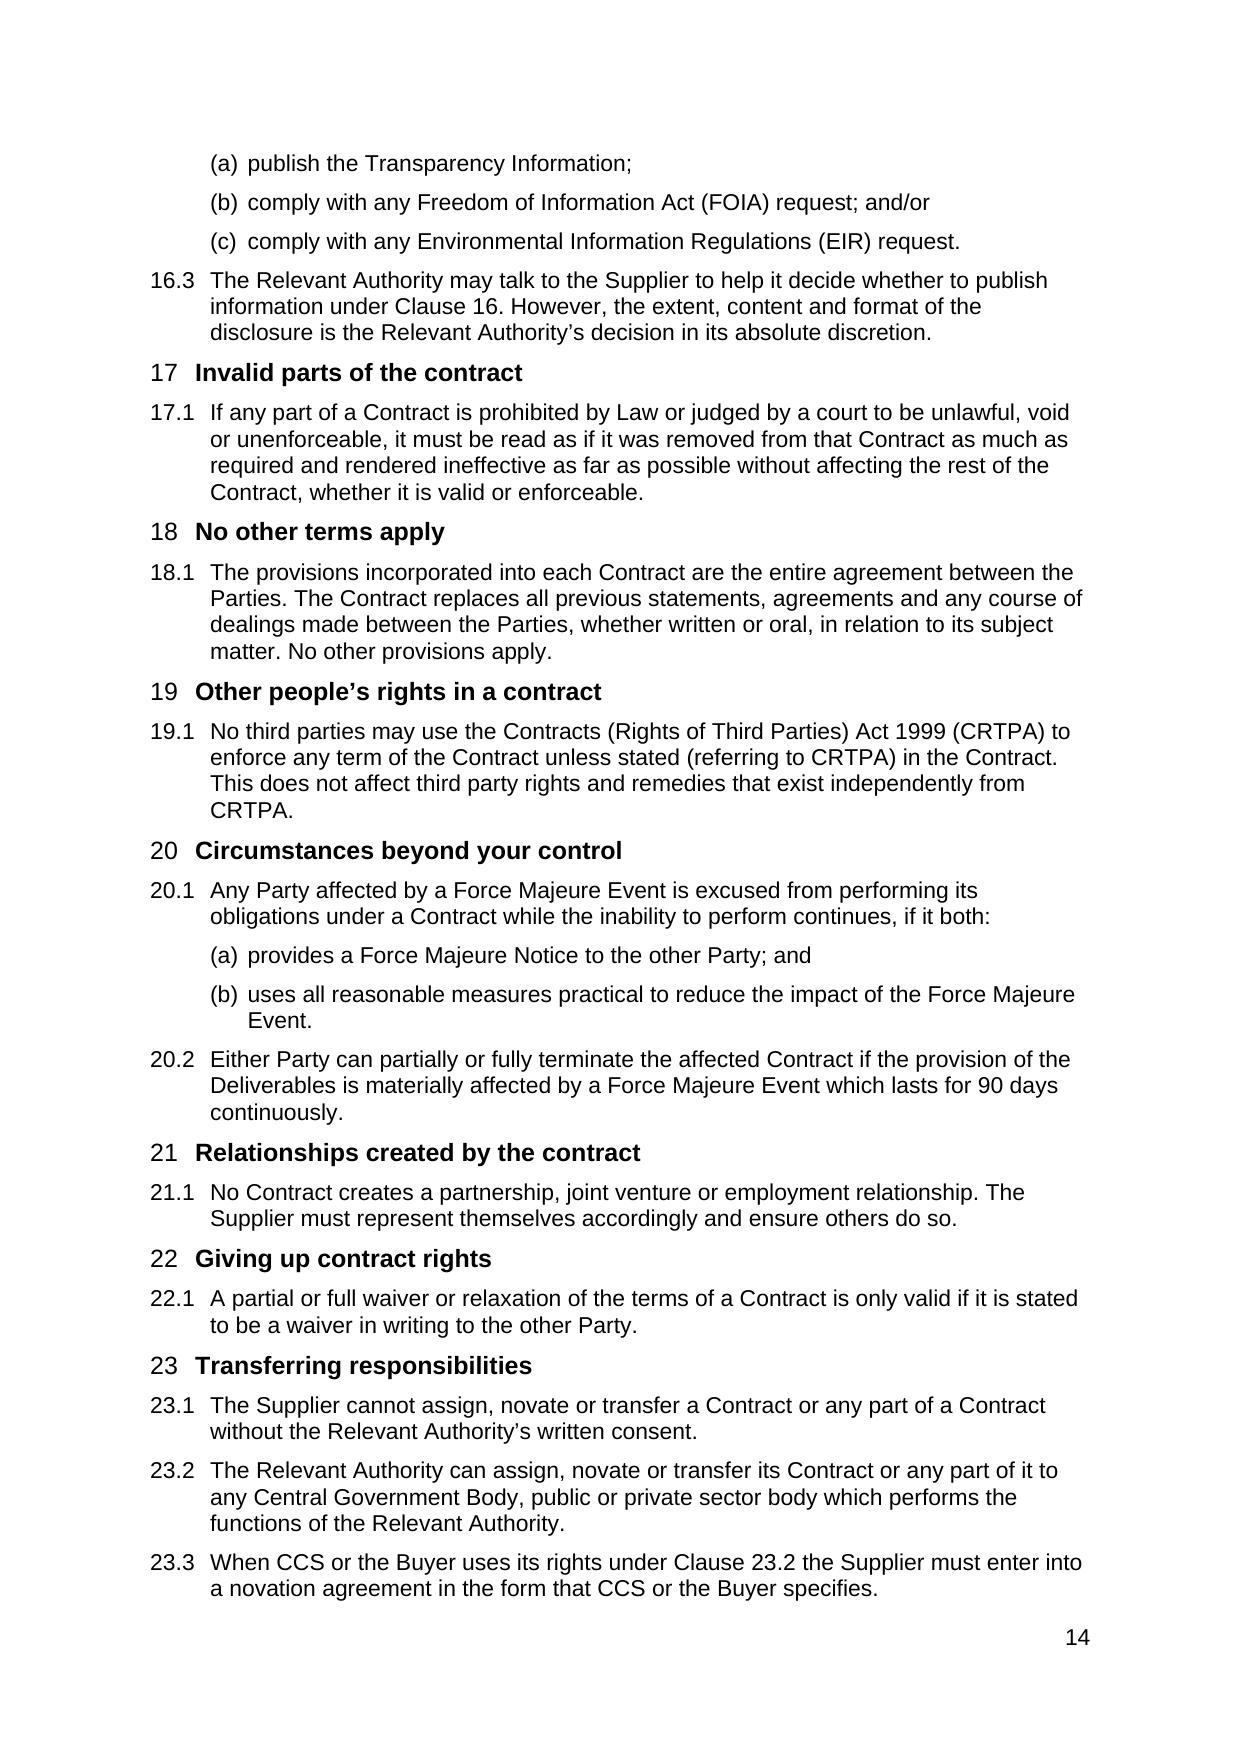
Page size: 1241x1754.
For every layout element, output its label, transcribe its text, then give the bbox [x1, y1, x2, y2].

list The Relevant Authority can assign, novate or transfer its Contract or any part of it to any Central Government Body, public or private sector body which performs the functions of the Relevant Authority. [150, 1457, 1090, 1536]
list A partial or full waiver or relaxation of the terms of a Contract is only valid if it is stated to be a waiver in writing to the other Party. [150, 1285, 1090, 1338]
subtitle No other terms apply [150, 517, 1090, 546]
subtitle Transferring responsibilities [150, 1351, 1090, 1379]
list No Contract creates a partnership, joint venture or employment relationship. The Supplier must represent themselves accordingly and ensure others do so. [150, 1179, 1090, 1232]
subtitle Other people’s rights in a contract [150, 676, 1090, 705]
list uses all reasonable measures practical to reduce the impact of the Force Majeure Event. [210, 981, 1090, 1034]
list provides a Force Majeure Notice to the other Party; and [210, 942, 1090, 968]
list The provisions incorporated into each Contract are the entire agreement between the Parties. The Contract replaces all previous statements, agreements and any course of dealings made between the Parties, whether written or oral, in relation to its subject matter. No other provisions apply. [150, 558, 1090, 664]
subtitle Circumstances beyond your control [150, 836, 1090, 864]
list comply with any Environmental Information Regulations (EIR) request. [210, 228, 1090, 254]
list publish the Transparency Information; [210, 150, 1090, 176]
list The Supplier cannot assign, novate or transfer a Contract or any part of a Contract without the Relevant Authority’s written consent. [150, 1392, 1090, 1444]
list comply with any Freedom of Information Act (FOIA) request; and/or [210, 189, 1090, 215]
list The Relevant Authority may talk to the Supplier to help it decide whether to publish information under Clause 16. However, the extent, content and format of the disclosure is the Relevant Authority’s decision in its absolute discretion. [150, 267, 1090, 346]
subtitle Giving up contract rights [150, 1244, 1090, 1273]
list Any Party affected by a Force Majeure Event is excused from performing its obligations under a Contract while the inability to perform continues, if it both: [150, 877, 1090, 929]
list No third parties may use the Contracts (Rights of Third Parties) Act 1999 (CRTPA) to enforce any term of the Contract unless stated (referring to CRTPA) in the Contract. This does not affect third party rights and remedies that exist independently from CRTPA. [150, 718, 1090, 823]
list When CCS or the Buyer uses its rights under Clause 23.2 the Supplier must enter into a novation agreement in the form that CCS or the Buyer specifies. [150, 1549, 1090, 1601]
list Either Party can partially or fully terminate the affected Contract if the provision of the Deliverables is materially affected by a Force Majeure Event which lasts for 90 days continuously. [150, 1046, 1090, 1125]
subtitle Invalid parts of the contract [150, 358, 1090, 387]
list If any part of a Contract is prohibited by Law or judged by a court to be unlawful, void or unenforceable, it must be read as if it was removed from that Contract as much as required and rendered ineffective as far as possible without affecting the rest of the Contract, whether it is valid or enforceable. [150, 399, 1090, 505]
subtitle Relationships created by the contract [150, 1138, 1090, 1166]
